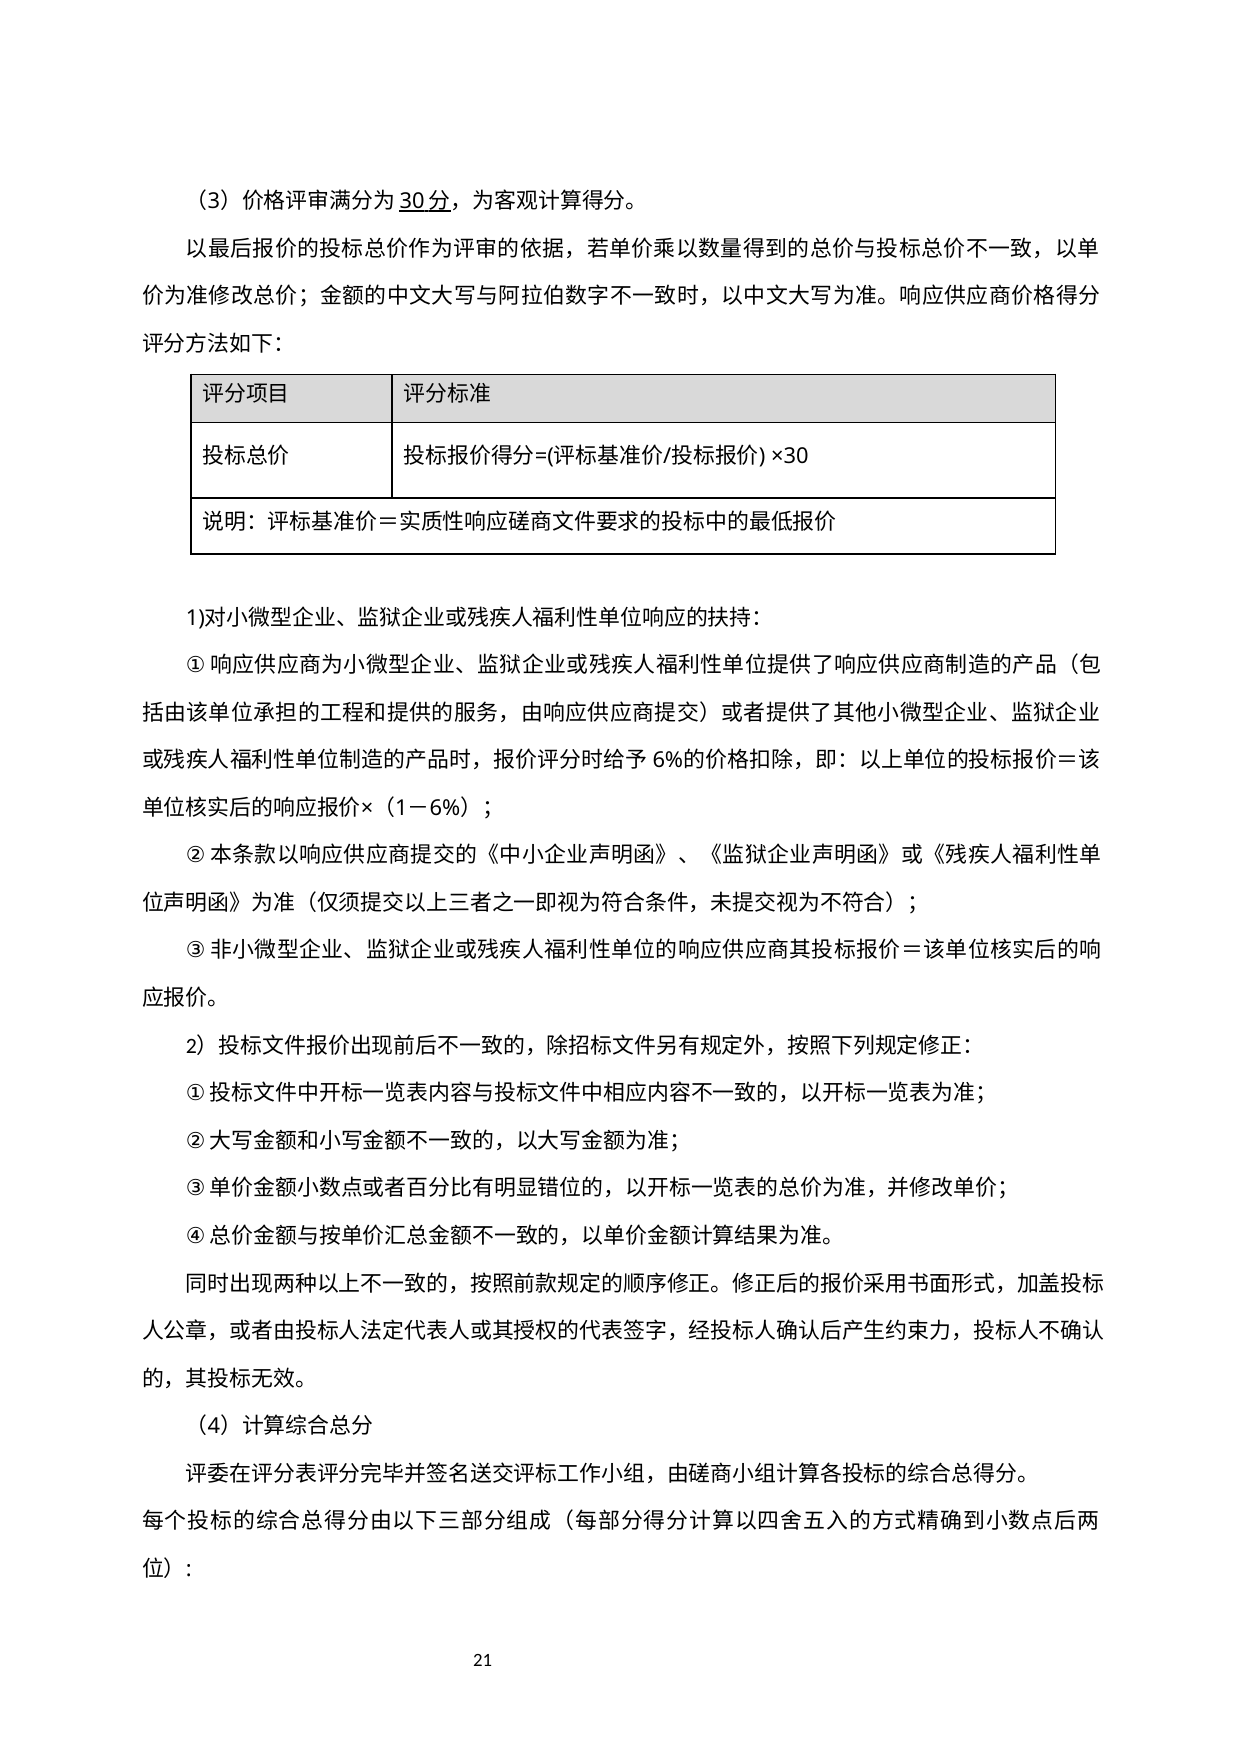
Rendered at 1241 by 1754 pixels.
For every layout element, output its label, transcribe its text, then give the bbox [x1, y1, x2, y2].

text 以最后报价的投标总价作为评审的依据，若单价乘以数量得到的总价与投标总价不一致，以单价为准修改总价；金额的中文大写与阿拉伯数字不一致时，以中文大写为准。响应供应商价格得分评分方法如下： [142, 231, 1101, 358]
table_cell 投标报价得分=(评标基准价/投标报价) ×30 [393, 423, 1055, 497]
table_cell 投标总价 [192, 423, 391, 497]
list ②大写金额和小写金额不一致的，以大写金额为准； [142, 1123, 1104, 1154]
text ②本条款以响应供应商提交的《中小企业声明函》、《监狱企业声明函》或《残疾人福利性单位声明函》为准（仅须提交以上三者之一即视为符合条件，未提交视为不符合）； [142, 837, 1101, 917]
text 1)对小微型企业、监狱企业或残疾人福利性单位响应的扶持： [142, 599, 1101, 631]
table_cell 说明：评标基准价＝实质性响应磋商文件要求的投标中的最低报价 [192, 499, 1055, 553]
text 每个投标的综合总得分由以下三部分组成（每部分得分计算以四舍五入的方式精确到小数点后两位）: [142, 1503, 1101, 1582]
table_header 评分项目 [192, 375, 391, 422]
table_header 评分标准 [393, 375, 1055, 422]
text 评委在评分表评分完毕并签名送交评标工作小组，由磋商小组计算各投标的综合总得分。 [142, 1456, 1101, 1487]
text （4）计算综合总分 [142, 1408, 1101, 1440]
text 2）投标文件报价出现前后不一致的，除招标文件另有规定外，按照下列规定修正： [142, 1028, 1101, 1059]
text 同时出现两种以上不一致的，按照前款规定的顺序修正。修正后的报价采用书面形式，加盖投标人公章，或者由投标人法定代表人或其授权的代表签字，经投标人确认后产生约束力，投标人不确认的，其投标无效。 [142, 1266, 1104, 1392]
list ④总价金额与按单价汇总金额不一致的，以单价金额计算结果为准。 [142, 1218, 1104, 1250]
list ③单价金额小数点或者百分比有明显错位的，以开标一览表的总价为准，并修改单价； [142, 1170, 1104, 1202]
text （3）价格评审满分为30分，为客观计算得分。 [142, 183, 1101, 215]
text ①响应供应商为小微型企业、监狱企业或残疾人福利性单位提供了响应供应商制造的产品（包括由该单位承担的工程和提供的服务，由响应供应商提交）或者提供了其他小微型企业、监狱企业或残疾人福利性单位制造的产品时，报价评分时给予6%的价格扣除，即：以上单位的投标报价＝该单位核实后的响应报价×（1－6%）； [142, 647, 1101, 822]
text ③非小微型企业、监狱企业或残疾人福利性单位的响应供应商其投标报价＝该单位核实后的响应报价。 [142, 932, 1101, 1012]
list ①投标文件中开标一览表内容与投标文件中相应内容不一致的，以开标一览表为准； [142, 1075, 1104, 1107]
